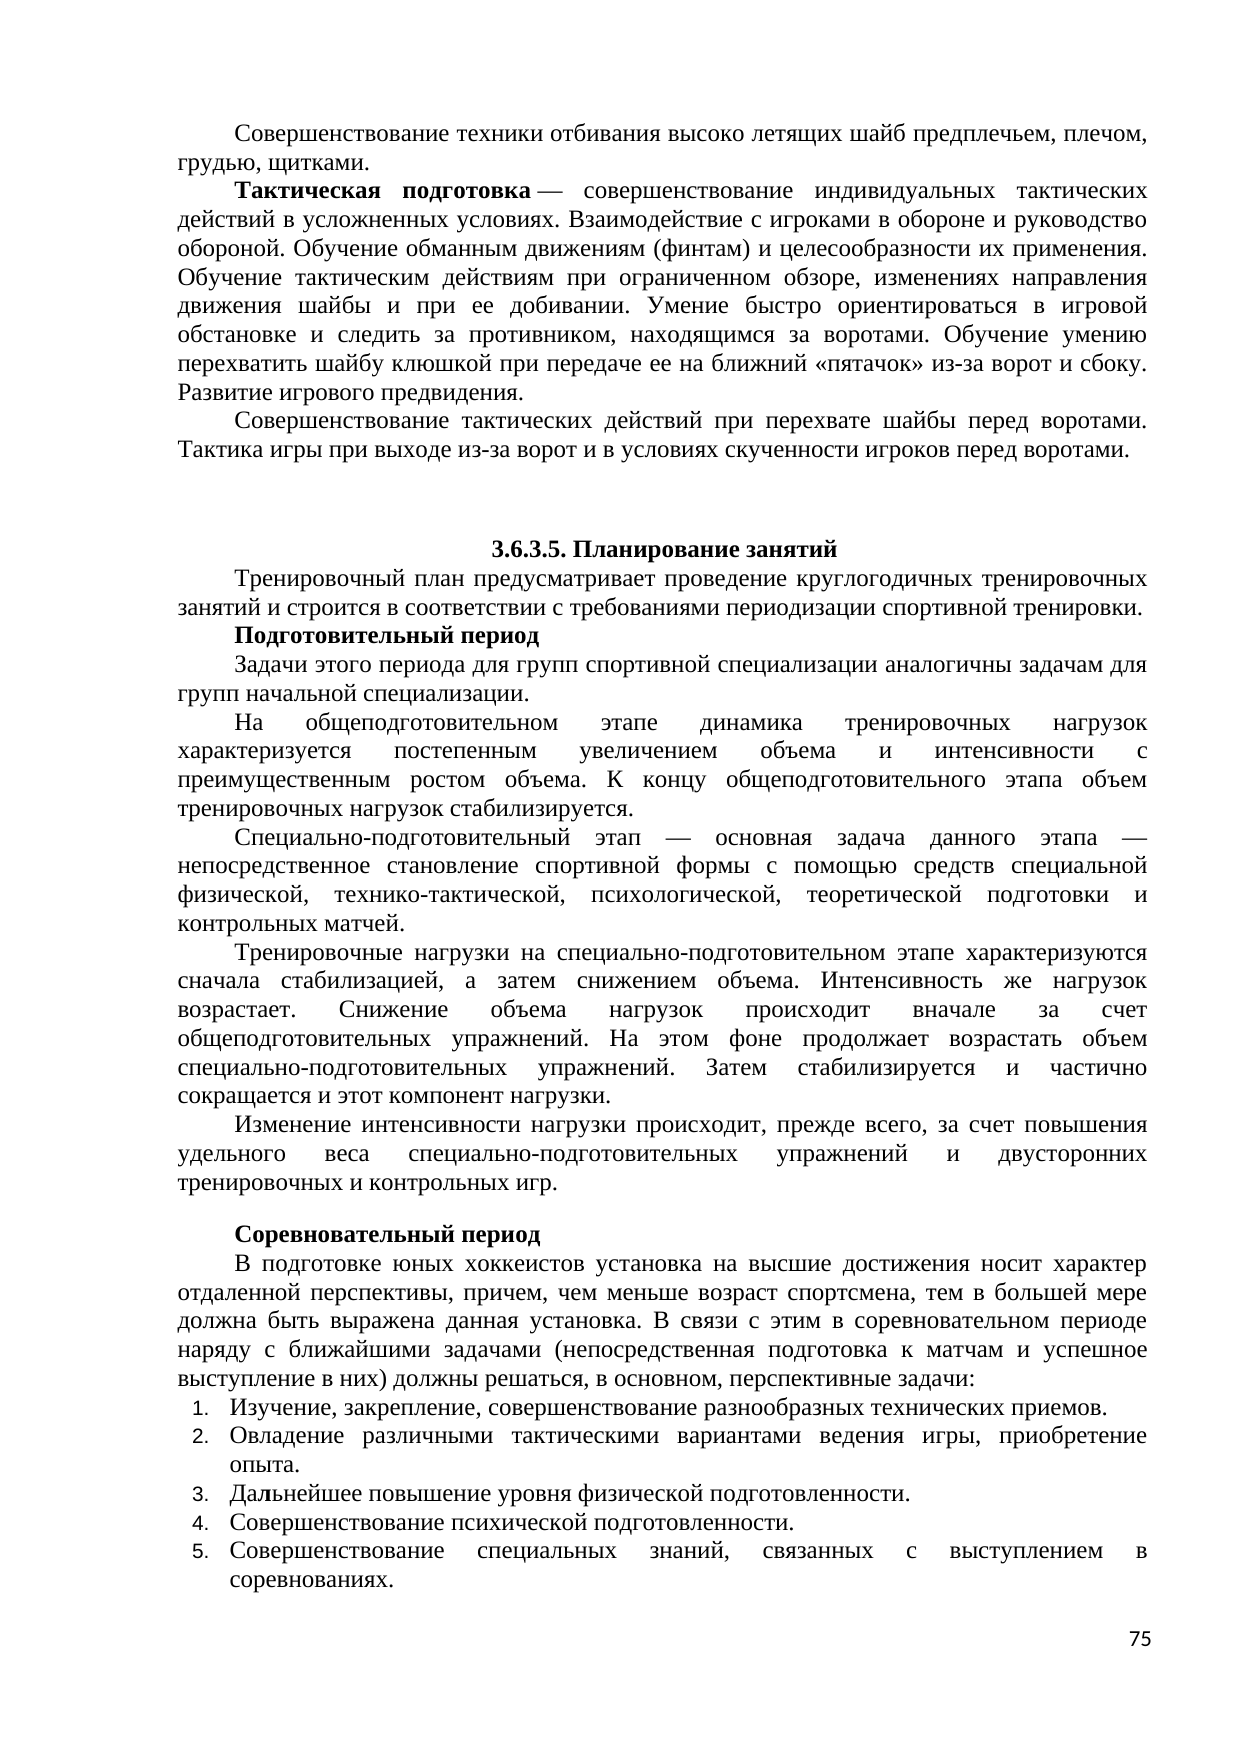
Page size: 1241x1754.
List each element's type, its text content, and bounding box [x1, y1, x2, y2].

text Тактическая подготовка — совершенствование индивидуальных тактических действий в усложненных условиях. Взаимодействие с игроками в обороне и руководство обороной. Обучение обманным движениям (финтам) и целесообразности их применения. Обучение тактическим действиям при ограниченном обзоре, изменениях направления движения шайбы и при ее добивании. Умение быстро ориентироваться в игровой обстановке и следить за противником, находящимся за воротами. Обучение умению перехватить шайбу клюшкой при передаче ее на ближний «пятачок» из-за ворот и сбоку. Развитие игрового предвидения. [177, 176, 1148, 406]
list Изучение, закрепление, совершенствование разнообразных технических приемов. [192, 1392, 1148, 1421]
text Соревновательный период [177, 1219, 1148, 1248]
list Совершенствование психической подготовленности. [192, 1507, 1148, 1536]
text Подготовительный период [177, 620, 1148, 649]
text Задачи этого периода для групп спортивной специализации аналогичны задачам для групп начальной специализации. [177, 649, 1148, 707]
list Дальнейшее повышение уровня физической подготовленности. [192, 1478, 1148, 1507]
text Специально-подготовительный этап — основная задача данного этапа — непосредственное становление спортивной формы с помощью средств специальной физической, технико-тактической, психологической, теоретической подготовки и контрольных матчей. [177, 822, 1148, 937]
list Совершенствование специальных знаний, связанных с выступлением в соревнованиях. [192, 1536, 1148, 1593]
text В подготовке юных хоккеистов установка на высшие достижения носит характер отдаленной перспективы, причем, чем меньше возраст спортсмена, тем в большей мере должна быть выражена данная установка. В связи с этим в соревновательном периоде наряду с ближайшими задачами (непосредственная подготовка к матчам и успешное выступление в них) должны решаться, в основном, перспективные задачи: [177, 1248, 1148, 1392]
text Совершенствование техники отбивания высоко летящих шайб предплечьем, плечом, грудью, щитками. [177, 118, 1148, 176]
text Тренировочный план предусматривает проведение круглогодичных тренировочных занятий и строится в соответствии с требованиями периодизации спортивной тренировки. [177, 563, 1148, 620]
text Изменение интенсивности нагрузки происходит, прежде всего, за счет повышения удельного веса специально-подготовительных упражнений и двусторонних тренировочных и контрольных игр. [177, 1109, 1148, 1195]
text Совершенствование тактических действий при перехвате шайбы перед воротами. Тактика игры при выходе из-за ворот и в условиях скученности игроков перед воротами. [177, 406, 1148, 463]
text На общеподготовительном этапе динамика тренировочных нагрузок характеризуется постепенным увеличением объема и интенсивности с преимущественным ростом объема. К концу общеподготовительного этапа объем тренировочных нагрузок стабилизируется. [177, 707, 1148, 822]
text 3.6.3.5. Планирование занятий [177, 534, 1152, 563]
text Тренировочные нагрузки на специально-подготовительном этапе характеризуются сначала стабилизацией, а затем снижением объема. Интенсивность же нагрузок возрастает. Снижение объема нагрузок происходит вначале за счет общеподготовительных упражнений. На этом фоне продолжает возрастать объем специально-подготовительных упражнений. Затем стабилизируется и частично сокращается и этот компонент нагрузки. [177, 937, 1148, 1109]
list Овладение различными тактическими вариантами ведения игры, приобретение опыта. [192, 1421, 1148, 1478]
